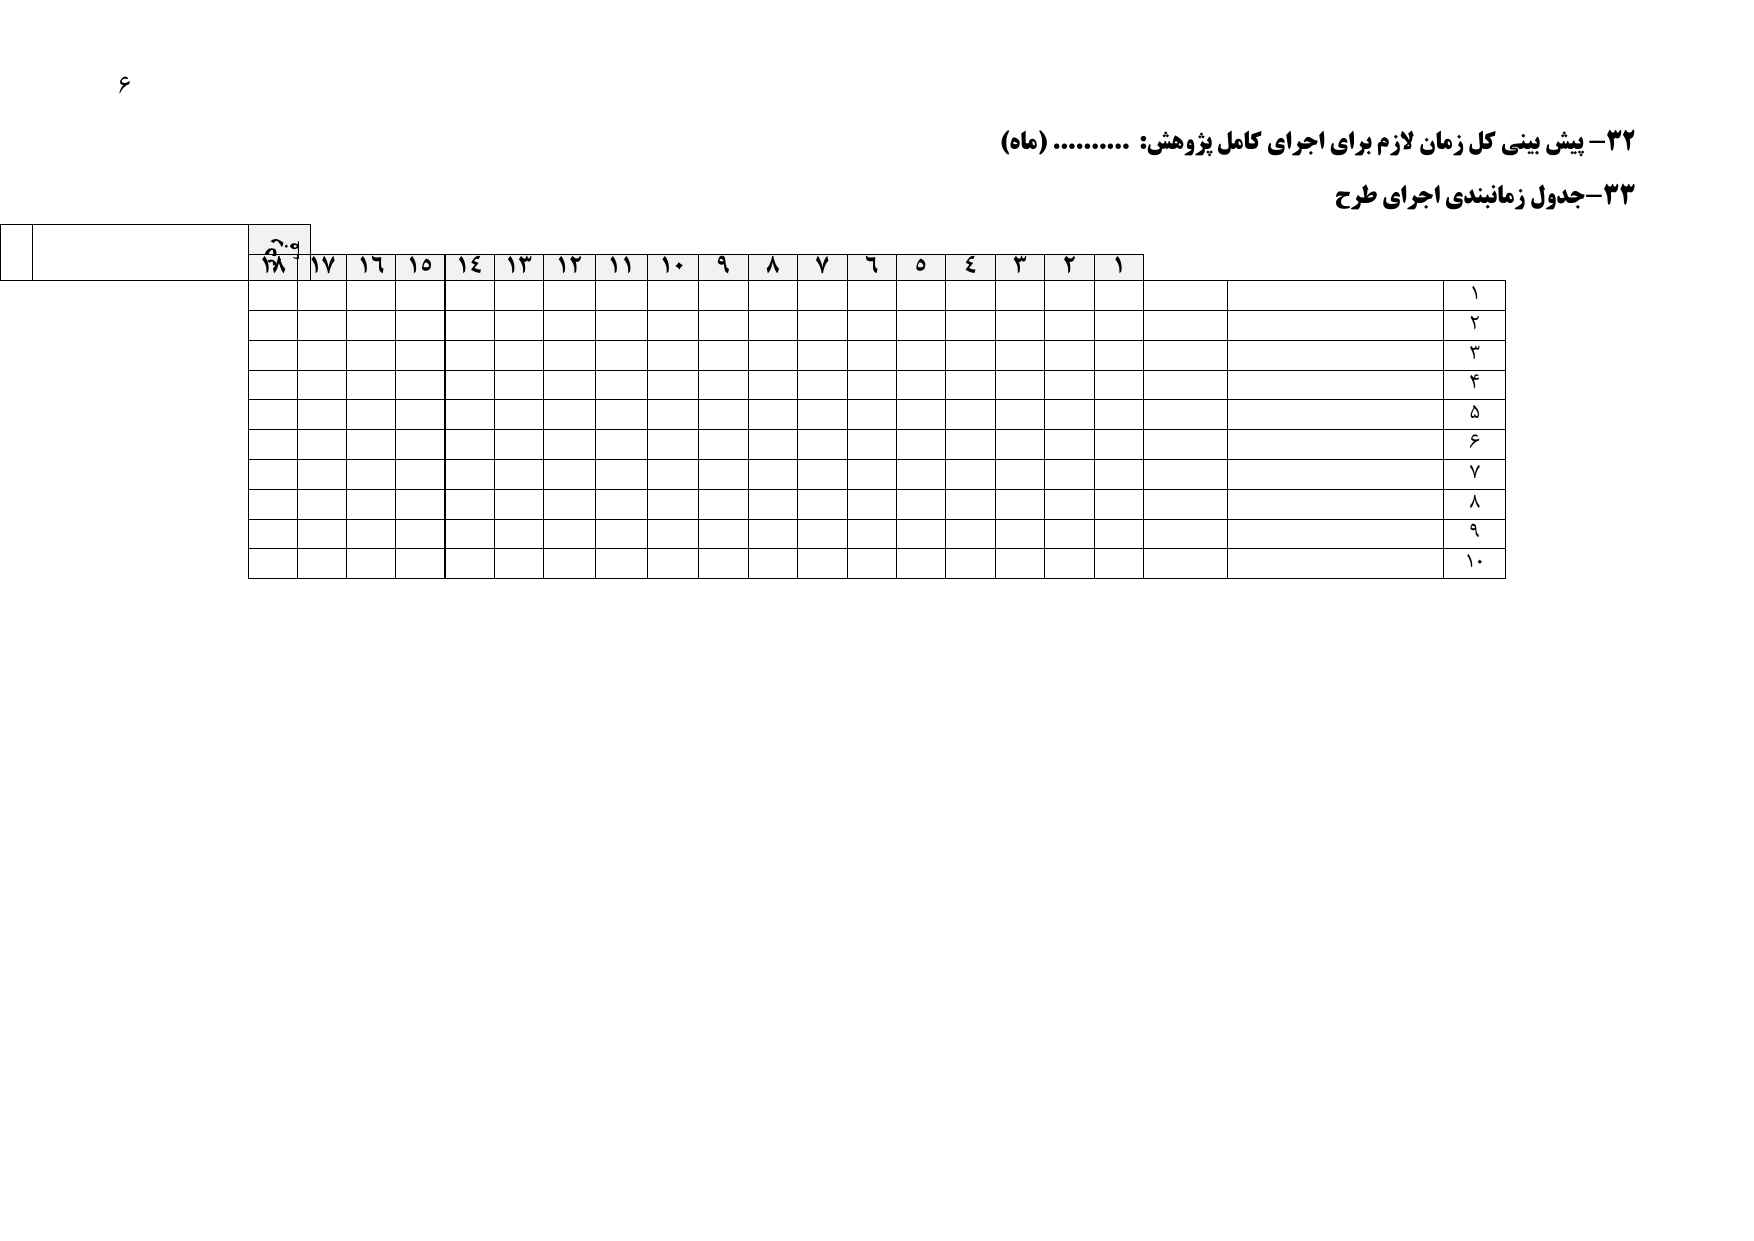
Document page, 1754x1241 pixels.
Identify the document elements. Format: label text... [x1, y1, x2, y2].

table_cell [648, 460, 698, 489]
table_cell [1045, 341, 1094, 369]
table_cell [396, 460, 444, 489]
table_cell [1228, 490, 1443, 518]
table_cell [648, 281, 698, 310]
table_cell [1045, 430, 1094, 459]
table_cell [897, 549, 945, 578]
table_cell [1228, 430, 1443, 459]
table_cell [1045, 400, 1094, 429]
table_cell 9 [699, 255, 748, 280]
table_cell [446, 371, 494, 399]
table_cell [946, 341, 995, 369]
table_cell [495, 549, 543, 578]
text 33-جدول زمانبندي اجراي طرح [118, 186, 1636, 211]
table_cell [1228, 400, 1443, 429]
table_cell [848, 460, 896, 489]
table_cell [596, 371, 647, 399]
table_cell [749, 400, 797, 429]
table_cell [946, 371, 995, 399]
table_cell [1095, 371, 1143, 399]
table_cell [996, 549, 1044, 578]
table_cell [946, 549, 995, 578]
table_cell [1144, 460, 1227, 489]
table_cell [749, 460, 797, 489]
table_cell [446, 430, 494, 459]
table_cell [897, 490, 945, 518]
table_cell [446, 400, 494, 429]
table_cell [495, 400, 543, 429]
table_cell [946, 281, 995, 310]
table_cell [699, 549, 748, 578]
table_cell [648, 520, 698, 548]
table_cell 8 [749, 255, 797, 280]
table_cell [347, 490, 395, 518]
table_cell [996, 520, 1044, 548]
table_cell [996, 490, 1044, 518]
table_cell [1228, 371, 1443, 399]
table_cell 10 [1444, 549, 1505, 578]
table_cell [495, 281, 543, 310]
table_cell [848, 490, 896, 518]
table_cell [798, 549, 847, 578]
table_cell [396, 281, 444, 310]
table_cell [1144, 520, 1227, 548]
table_cell [495, 490, 543, 518]
table_cell [946, 490, 995, 518]
table_cell 9 [1444, 520, 1505, 548]
table_cell [699, 281, 748, 310]
table_cell [298, 549, 346, 578]
table_cell [648, 400, 698, 429]
table_cell [1095, 460, 1143, 489]
table_cell [396, 490, 444, 518]
table_cell [347, 341, 395, 369]
table_cell 7 [798, 255, 847, 280]
table_cell [897, 281, 945, 310]
table_cell [1045, 460, 1094, 489]
table_cell [798, 341, 847, 369]
table_cell [1095, 490, 1143, 518]
table_cell [946, 460, 995, 489]
table_cell [249, 520, 297, 548]
table_cell [1228, 520, 1443, 548]
table_cell [298, 490, 346, 518]
table_cell [699, 430, 748, 459]
table_cell [996, 341, 1044, 369]
table_cell [544, 430, 595, 459]
table_cell [446, 490, 494, 518]
table_cell [749, 341, 797, 369]
table_cell 11 [596, 255, 647, 280]
table_cell [596, 460, 647, 489]
table_cell [544, 371, 595, 399]
table_cell [544, 460, 595, 489]
table_cell 18 [249, 255, 297, 280]
table_cell [596, 400, 647, 429]
table_cell [798, 430, 847, 459]
table_cell [347, 430, 395, 459]
table_cell [946, 311, 995, 340]
table_cell [798, 520, 847, 548]
table_cell [396, 400, 444, 429]
table_cell [648, 430, 698, 459]
table_cell [798, 400, 847, 429]
table_cell [848, 430, 896, 459]
table_cell [1045, 281, 1094, 310]
table_cell [1095, 281, 1143, 310]
table_cell [495, 371, 543, 399]
table_cell [996, 311, 1044, 340]
table_cell [596, 549, 647, 578]
table_cell [249, 430, 297, 459]
table_cell [249, 490, 297, 518]
table_cell 6 [848, 255, 896, 280]
table_cell 4 [946, 255, 995, 280]
table_cell 15 [396, 255, 444, 280]
table_cell [347, 520, 395, 548]
table_cell [897, 341, 945, 369]
table_cell 13 [495, 255, 543, 280]
table_cell [946, 400, 995, 429]
table_cell 14 [446, 255, 494, 280]
table_cell 3 [1444, 341, 1505, 369]
table_cell 1 [1444, 281, 1505, 310]
table_cell [848, 520, 896, 548]
table_cell [249, 371, 297, 399]
table_cell [1095, 549, 1143, 578]
table_cell [749, 371, 797, 399]
table_cell [1045, 490, 1094, 518]
table_cell [544, 341, 595, 369]
table_cell 6 [1444, 430, 1505, 459]
table_cell [1095, 341, 1143, 369]
table_cell [298, 460, 346, 489]
table_cell [897, 520, 945, 548]
table_cell [1144, 371, 1227, 399]
table_cell 1 [1095, 255, 1143, 280]
table_cell [544, 520, 595, 548]
table_cell 5 [1444, 400, 1505, 429]
table_cell [446, 311, 494, 340]
table_cell [897, 400, 945, 429]
table_cell [1045, 371, 1094, 399]
table_cell [1095, 311, 1143, 340]
table_cell [848, 311, 896, 340]
table_cell [396, 549, 444, 578]
table_cell 10 [648, 255, 698, 280]
table_cell [249, 341, 297, 369]
table_cell [298, 400, 346, 429]
table_cell [298, 520, 346, 548]
table_cell [396, 341, 444, 369]
table_cell [396, 520, 444, 548]
table_cell [848, 341, 896, 369]
table_cell [495, 341, 543, 369]
table_cell [897, 311, 945, 340]
table_cell [347, 400, 395, 429]
table_cell [446, 549, 494, 578]
table_cell [699, 520, 748, 548]
table_cell [1144, 281, 1227, 310]
table_cell [495, 430, 543, 459]
table_cell [249, 549, 297, 578]
table_cell [596, 311, 647, 340]
table_cell [996, 281, 1044, 310]
table_cell 7 [1444, 460, 1505, 489]
table_cell [544, 281, 595, 310]
table_cell [249, 281, 297, 310]
table_cell [648, 549, 698, 578]
table_cell [446, 520, 494, 548]
table_cell [798, 311, 847, 340]
table_cell [446, 341, 494, 369]
table_cell [347, 371, 395, 399]
table_cell [996, 430, 1044, 459]
table_cell [798, 460, 847, 489]
table_cell [946, 430, 995, 459]
table_cell 16 [347, 255, 395, 280]
table_cell [544, 549, 595, 578]
table_cell [699, 341, 748, 369]
table_cell [446, 460, 494, 489]
table_cell [1095, 430, 1143, 459]
table_cell [648, 341, 698, 369]
table_header رديف [249, 225, 310, 254]
table_cell [298, 430, 346, 459]
table_cell [396, 430, 444, 459]
table_cell [699, 371, 748, 399]
table_cell [596, 430, 647, 459]
table_cell 17 [311, 255, 346, 280]
table_cell [897, 371, 945, 399]
table_cell [1228, 311, 1443, 340]
table_cell 8 [1444, 490, 1505, 518]
table_cell [544, 311, 595, 340]
table_cell [798, 371, 847, 399]
table_cell [699, 311, 748, 340]
table_cell [1144, 400, 1227, 429]
table_cell 3 [996, 255, 1044, 280]
table_cell [798, 281, 847, 310]
table_cell [848, 371, 896, 399]
table_cell [347, 460, 395, 489]
table_cell [1144, 341, 1227, 369]
table_cell [897, 460, 945, 489]
table_cell [298, 371, 346, 399]
table_cell [1144, 430, 1227, 459]
table_cell [249, 311, 297, 340]
table_cell [249, 400, 297, 429]
table_cell 12 [544, 255, 595, 280]
table_cell [347, 281, 395, 310]
table_cell [749, 430, 797, 459]
table_cell [749, 281, 797, 310]
table_cell [1095, 520, 1143, 548]
table_cell [996, 400, 1044, 429]
table_cell [1095, 400, 1143, 429]
table_cell [749, 490, 797, 518]
table_cell [699, 490, 748, 518]
table_cell [749, 520, 797, 548]
table_cell [1045, 549, 1094, 578]
table_cell [347, 311, 395, 340]
table_cell 2 [1045, 255, 1094, 280]
table_cell [996, 460, 1044, 489]
table_cell [848, 281, 896, 310]
table_cell [446, 281, 494, 310]
table_cell [648, 371, 698, 399]
table_cell [298, 281, 346, 310]
table_cell [1228, 281, 1443, 310]
table_cell [596, 281, 647, 310]
table_cell [298, 311, 346, 340]
table_cell [347, 549, 395, 578]
table_cell [249, 460, 297, 489]
table_cell [596, 341, 647, 369]
table_cell [648, 490, 698, 518]
table_cell [699, 400, 748, 429]
table_cell [996, 371, 1044, 399]
table_cell [946, 520, 995, 548]
table_cell [749, 311, 797, 340]
table_cell [1045, 520, 1094, 548]
table_cell [848, 549, 896, 578]
table_cell [495, 520, 543, 548]
table_cell [1144, 549, 1227, 578]
table_cell [699, 460, 748, 489]
table_cell [798, 490, 847, 518]
table_cell [1144, 311, 1227, 340]
table_cell [495, 460, 543, 489]
table_cell [544, 400, 595, 429]
table_cell [1228, 460, 1443, 489]
table_cell [298, 341, 346, 369]
table_cell 2 [1444, 311, 1505, 340]
table_cell [495, 311, 543, 340]
table_cell [596, 520, 647, 548]
table_cell [1045, 311, 1094, 340]
table_cell 4 [1444, 371, 1505, 399]
table_cell [1228, 549, 1443, 578]
table_cell [897, 430, 945, 459]
table_cell [544, 490, 595, 518]
table_cell [596, 490, 647, 518]
table_cell [396, 311, 444, 340]
table_cell [1144, 490, 1227, 518]
table_cell [648, 311, 698, 340]
table_cell [1228, 341, 1443, 369]
table_cell 5 [897, 255, 945, 280]
table_cell [749, 549, 797, 578]
text 32- پیش بینی کل زمان لازم برای اجرای کامل پژوهش: .......... (ماه) [118, 132, 1636, 157]
table_cell [396, 371, 444, 399]
table_cell [848, 400, 896, 429]
